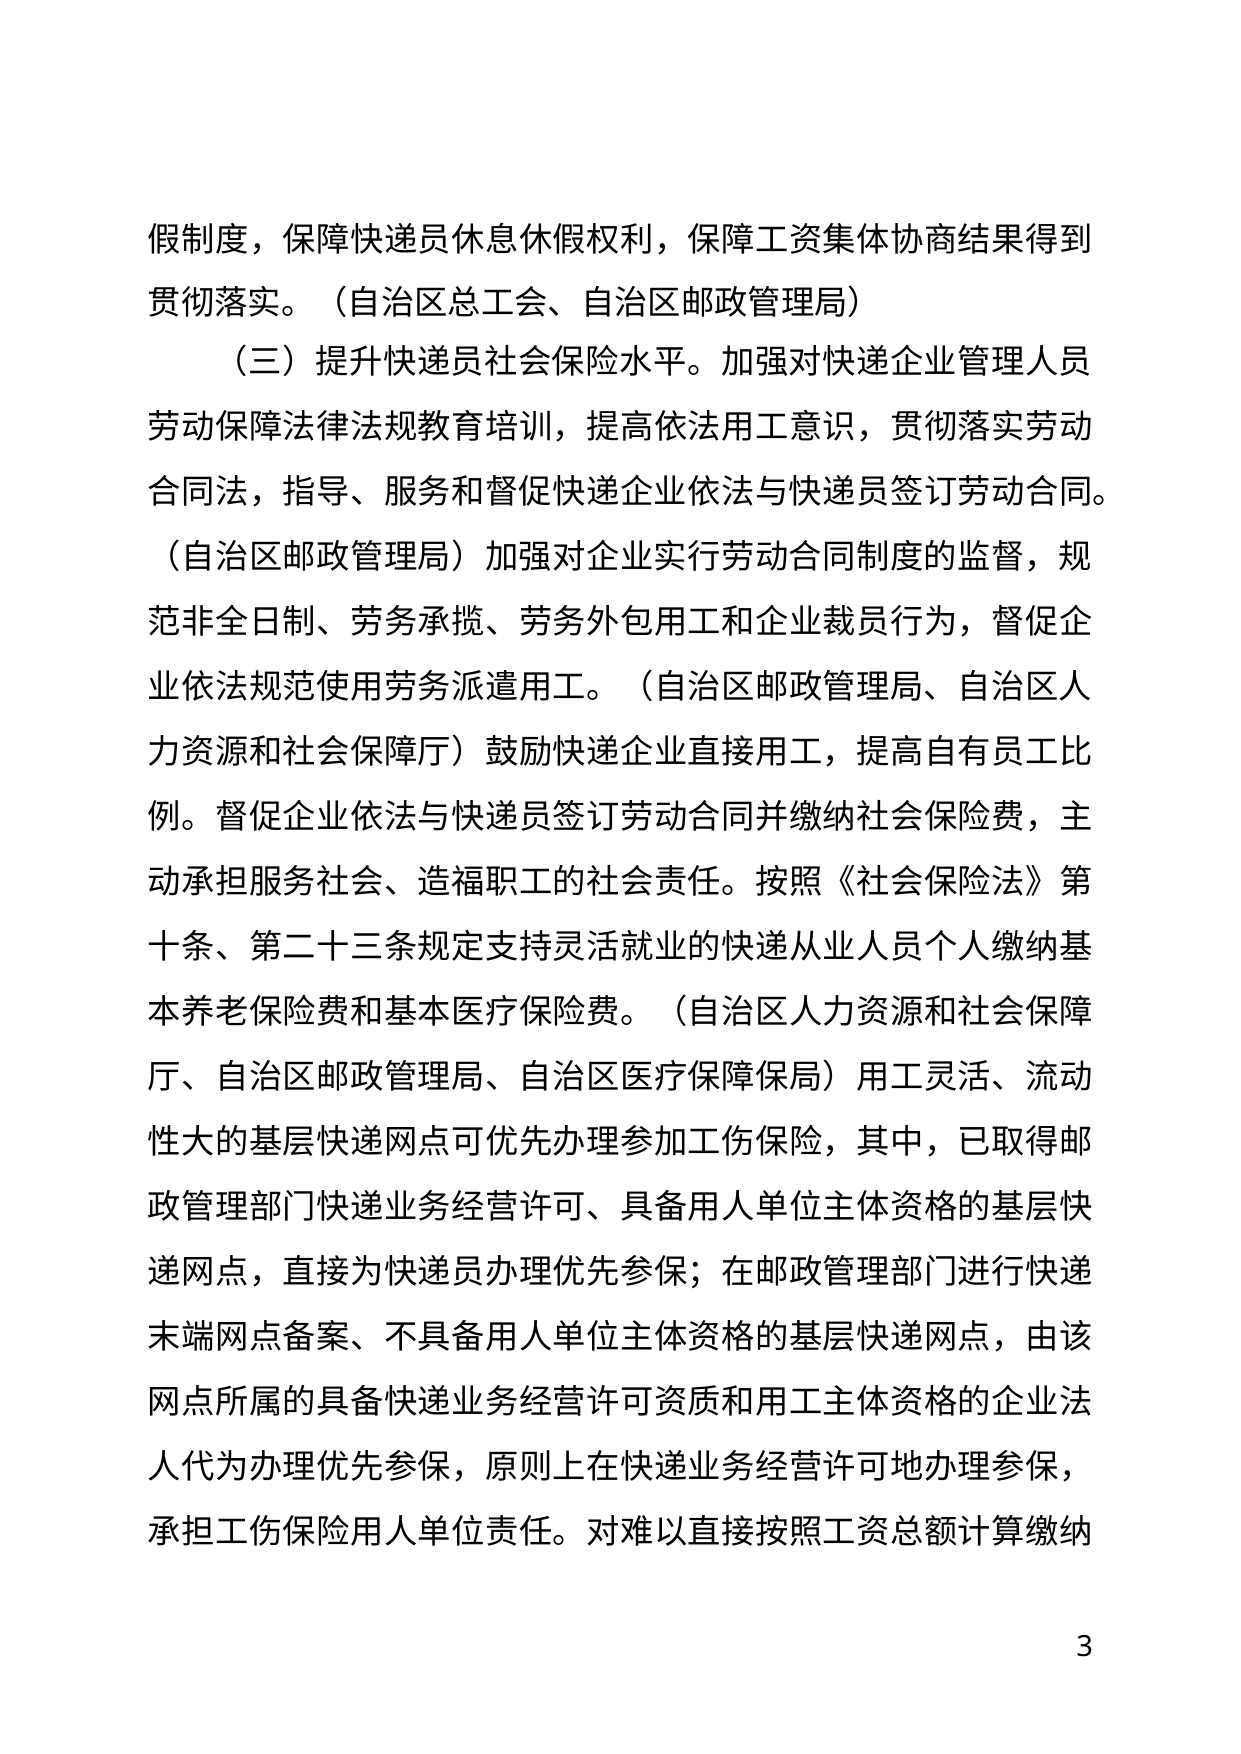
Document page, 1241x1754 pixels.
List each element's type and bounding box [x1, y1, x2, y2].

text [148, 202, 1093, 327]
text [148, 327, 1093, 1562]
